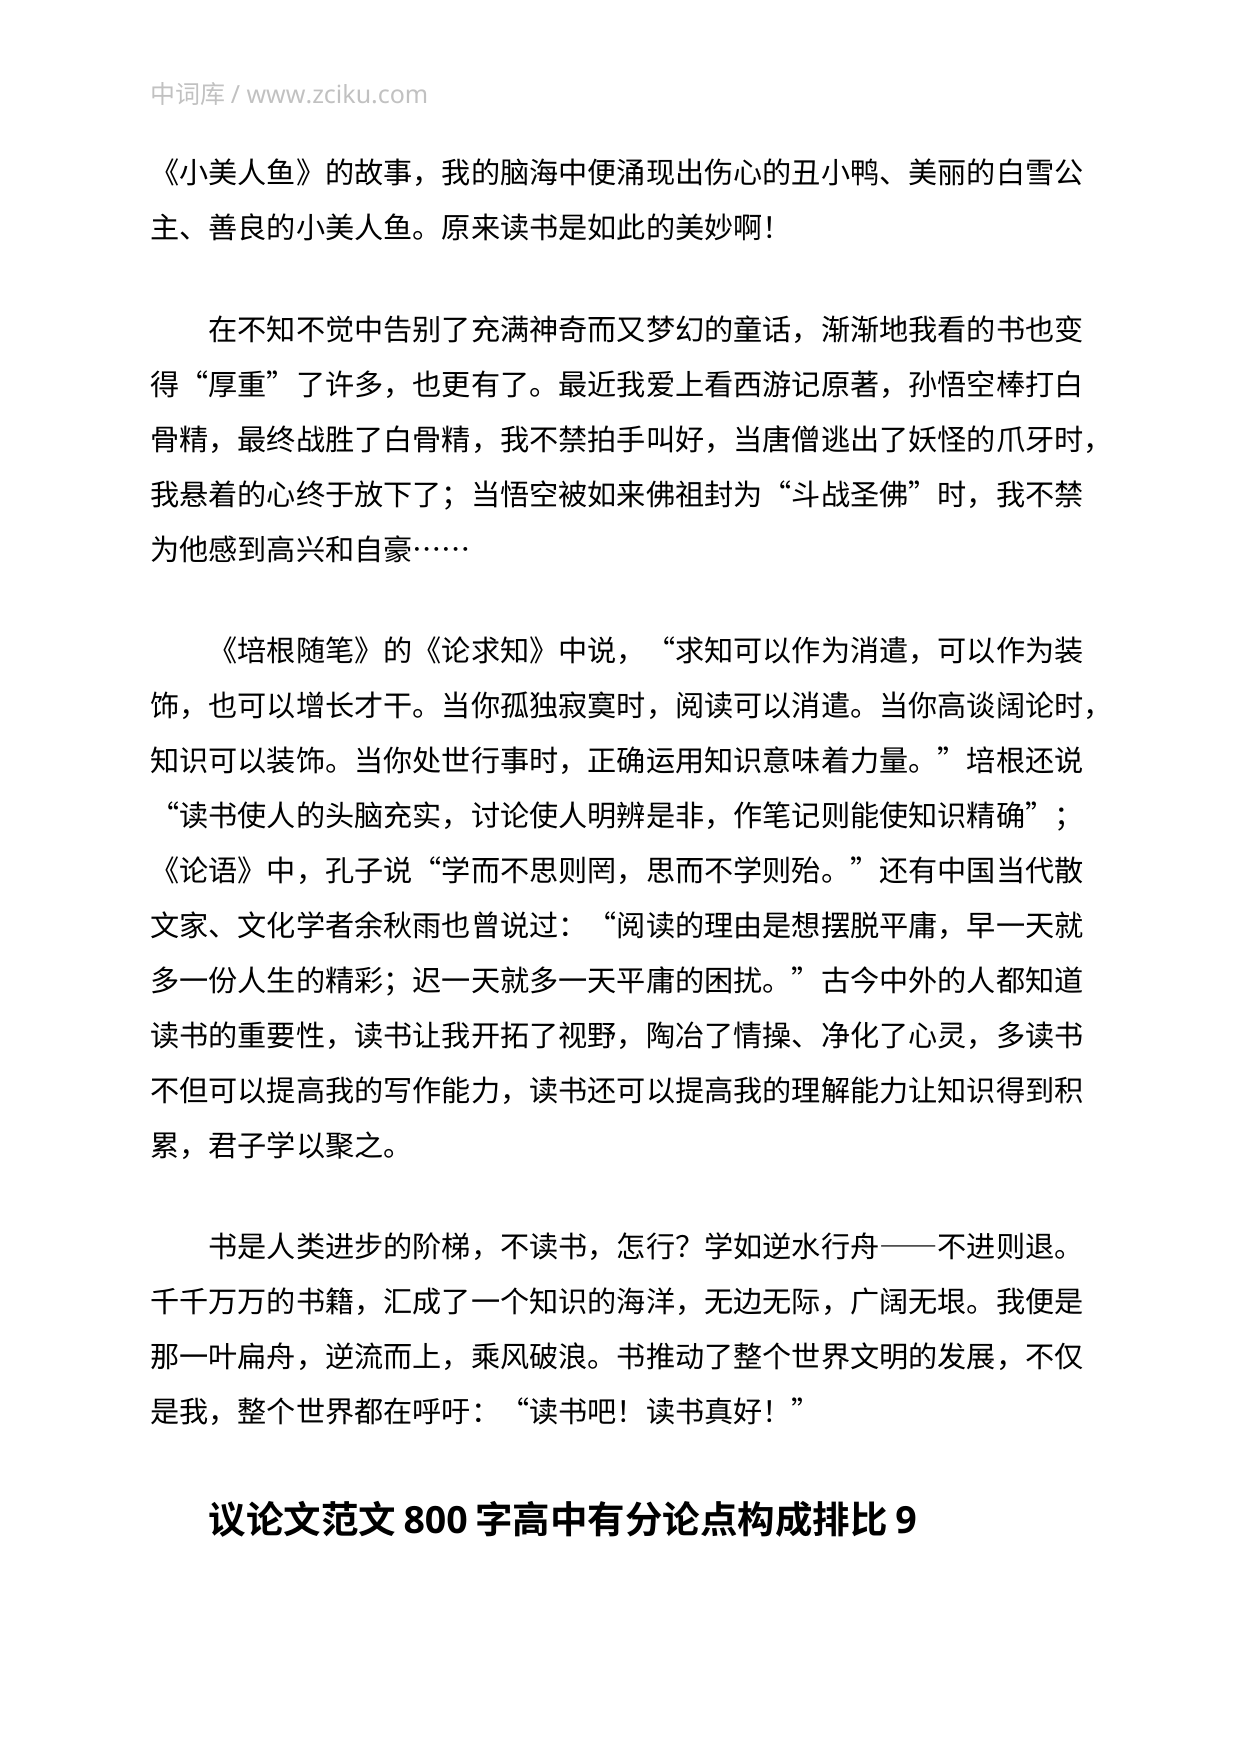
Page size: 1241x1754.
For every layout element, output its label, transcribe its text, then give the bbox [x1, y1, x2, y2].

text 书是人类进步的阶梯，不读书，怎行？学如逆水行舟——不进则退。千千万万的书籍，汇成了一个知识的海洋，无边无际，广阔无垠。我便是那一叶扁舟，逆流而上，乘风破浪。书推动了整个世界文明的发展，不仅是我，整个世界都在呼吁：“读书吧！读书真好！” [150, 1224, 1090, 1431]
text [150, 150, 1090, 247]
text 《培根随笔》的《论求知》中说，“求知可以作为消遣，可以作为装饰，也可以增长才干。当你孤独寂寞时，阅读可以消遣。当你高谈阔论时，知识可以装饰。当你处世行事时，正确运用知识意味着力量。”培根还说“读书使人的头脑充实，讨论使人明辨是非，作笔记则能使知识精确”；《论语》中，孔子说“学而不思则罔，思而不学则殆。”还有中国当代散文家、文化学者余秋雨也曾说过：“阅读的理由是想摆脱平庸，早一天就多一份人生的精彩；迟一天就多一天平庸的困扰。”古今中外的人都知道读书的重要性，读书让我开拓了视野，陶冶了情操、净化了心灵，多读书不但可以提高我的写作能力，读书还可以提高我的理解能力让知识得到积累，君子学以聚之。 [150, 628, 1090, 1164]
text 在不知不觉中告别了充满神奇而又梦幻的童话，渐渐地我看的书也变得“厚重”了许多，也更有了。最近我爱上看西游记原著，孙悟空棒打白骨精，最终战胜了白骨精，我不禁拍手叫好，当唐僧逃出了妖怪的爪牙时，我悬着的心终于放下了；当悟空被如来佛祖封为“斗战圣佛”时，我不禁为他感到高兴和自豪…… [150, 307, 1090, 568]
text 议论文范文800字高中有分论点构成排比9 [150, 1490, 1090, 1545]
